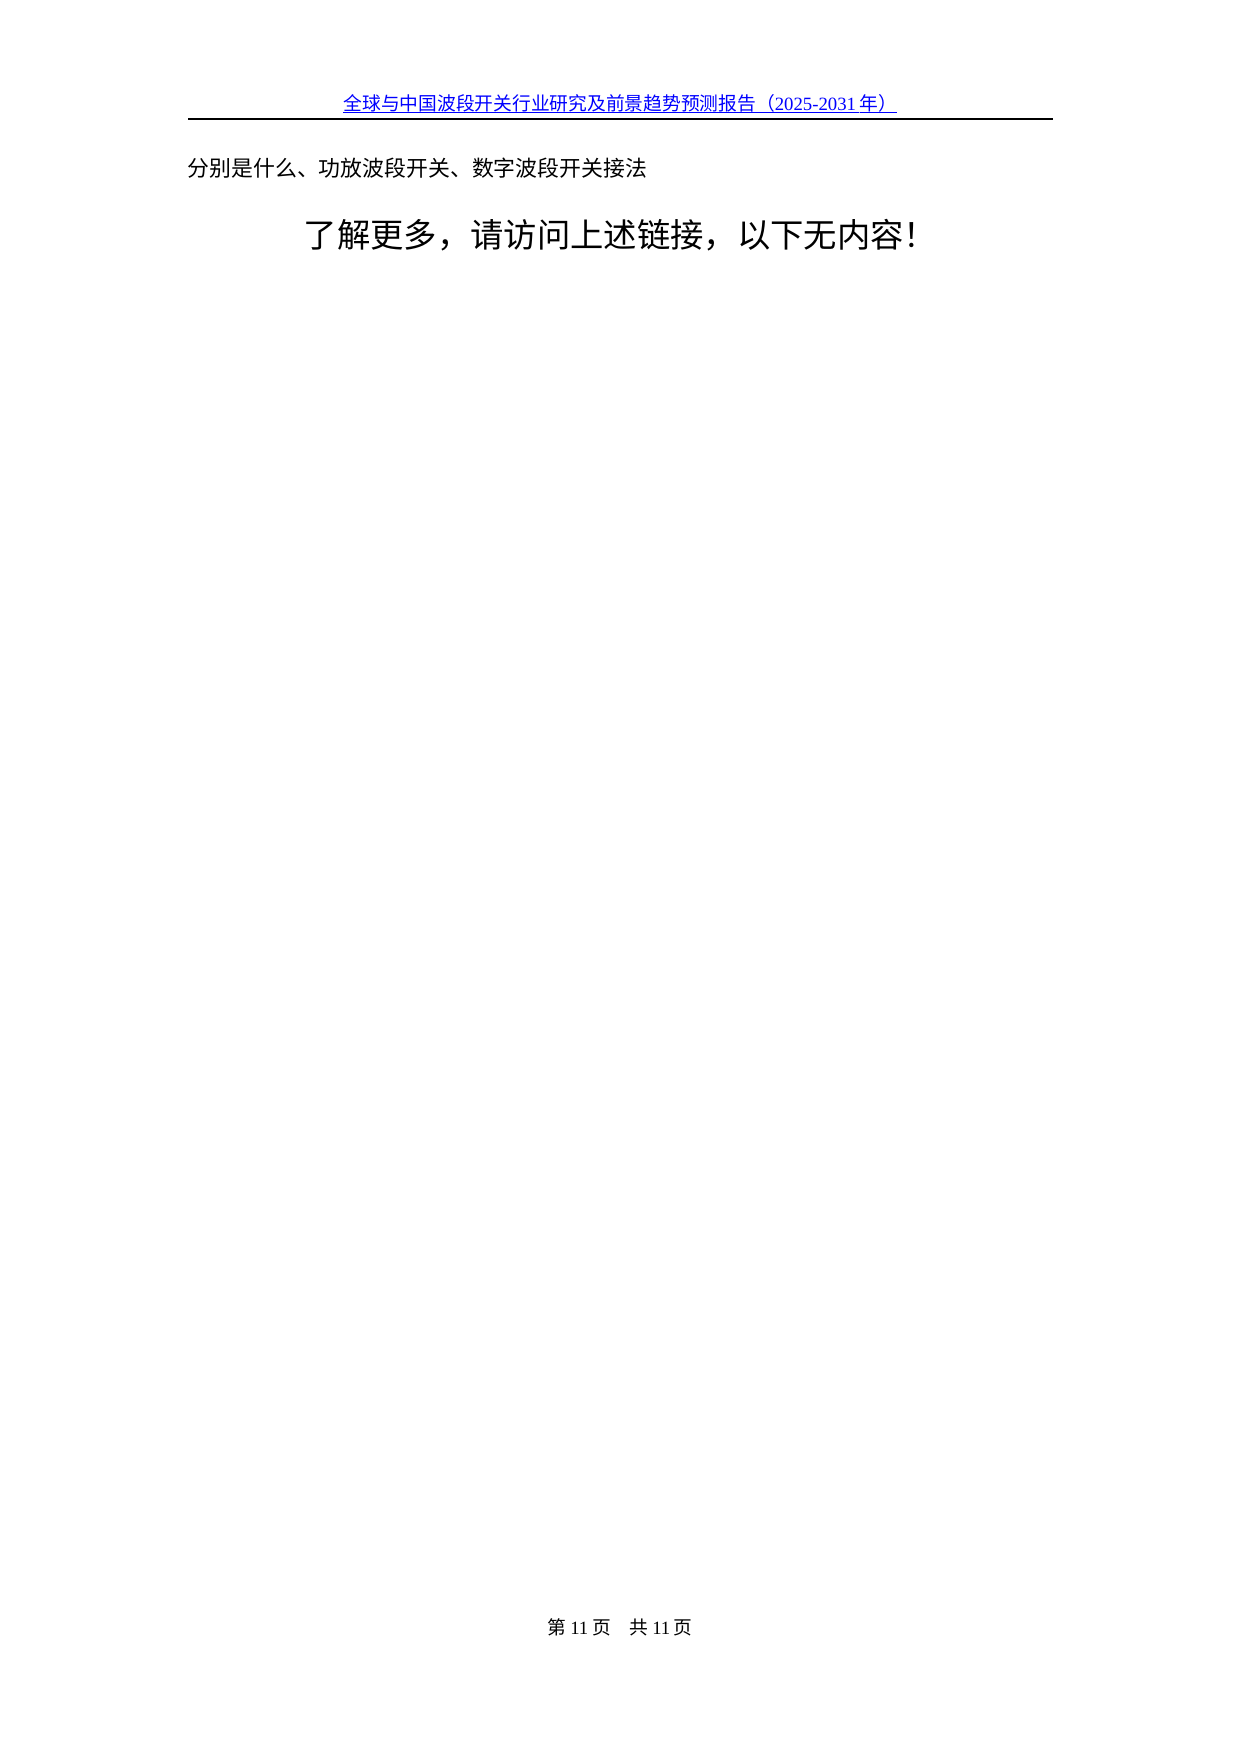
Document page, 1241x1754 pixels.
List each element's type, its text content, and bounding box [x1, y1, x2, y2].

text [187, 150, 1053, 183]
title 了解更多，请访问上述链接，以下无内容！ [187, 200, 1053, 265]
